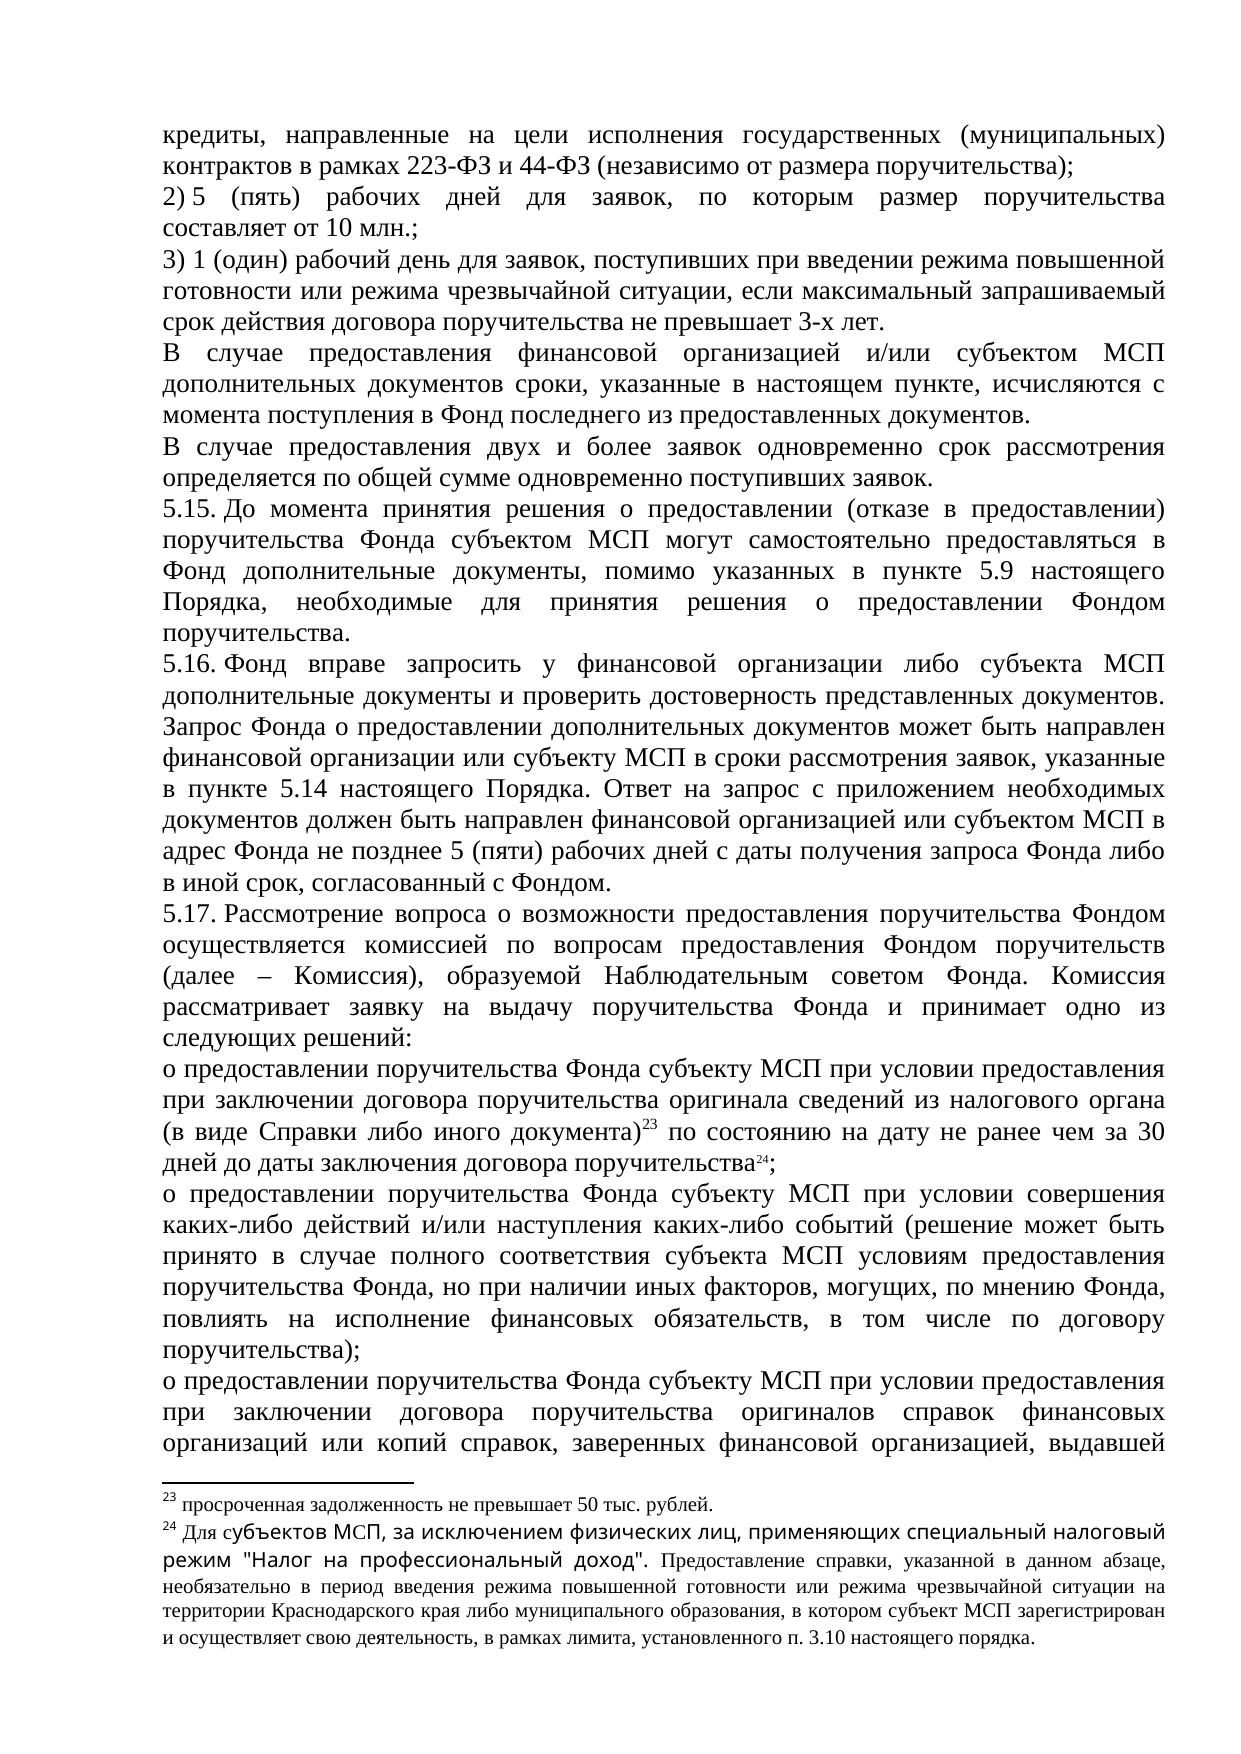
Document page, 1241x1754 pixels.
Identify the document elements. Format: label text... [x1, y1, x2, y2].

text 5.16. Фонд вправе запросить у финансовой организации либо субъекта МСП дополнительные документы и проверить достоверность представленных документов. Запрос Фонда о предоставлении дополнительных документов может быть направлен финансовой организации или субъекту МСП в сроки рассмотрения заявок, указанные в пункте 5.14 настоящего Порядка. Ответ на запрос с приложением необходимых документов должен быть направлен финансовой организацией или субъектом МСП в адрес Фонда не позднее 5 (пяти) рабочих дней с даты получения запроса Фонда либо в иной срок, согласованный с Фондом. [162, 648, 1167, 897]
text В случае предоставления финансовой организацией и/или субъектом МСП дополнительных документов сроки, указанные в настоящем пункте, исчисляются с момента поступления в Фонд последнего из предоставленных документов. [162, 336, 1167, 429]
text о предоставлении поручительства Фонда субъекту МСП при условии предоставления при заключении договора поручительства оригинала сведений из налогового органа (в виде Справки либо иного документа) по состоянию на дату не ранее чем за 30 дней до даты заключения договора поручительства; [162, 1052, 1167, 1177]
text 5.17. Рассмотрение вопроса о возможности предоставления поручительства Фондом осуществляется комиссией по вопросам предоставления Фондом поручительств (далее – Комиссия), образуемой Наблюдательным советом Фонда. Комиссия рассматривает заявку на выдачу поручительства Фонда и принимает одно из следующих решений: [162, 897, 1167, 1052]
text 3) 1 (один) рабочий день для заявок, поступивших при введении режима повышенной готовности или режима чрезвычайной ситуации, если максимальный запрашиваемый срок действия договора поручительства не превышает 3-х лет. [162, 243, 1167, 336]
text о предоставлении поручительства Фонда субъекту МСП при условии совершения каких-либо действий и/или наступления каких-либо событий (решение может быть принято в случае полного соответствия субъекта МСП условиям предоставления поручительства Фонда, но при наличии иных факторов, могущих, по мнению Фонда, повлиять на исполнение финансовых обязательств, в том числе по договору поручительства); [162, 1177, 1167, 1364]
text В случае предоставления двух и более заявок одновременно срок рассмотрения определяется по общей сумме одновременно поступивших заявок. [162, 429, 1167, 492]
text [162, 118, 1167, 180]
text 5.15. До момента принятия решения о предоставлении (отказе в предоставлении) поручительства Фонда субъектом МСП могут самостоятельно предоставляться в Фонд дополнительные документы, помимо указанных в пункте 5.9 настоящего Порядка, необходимые для принятия решения о предоставлении Фондом поручительства. [162, 492, 1167, 648]
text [162, 1364, 1167, 1457]
text 2) 5 (пять) рабочих дней для заявок, по которым размер поручительства составляет от 10 млн.; [162, 180, 1167, 243]
